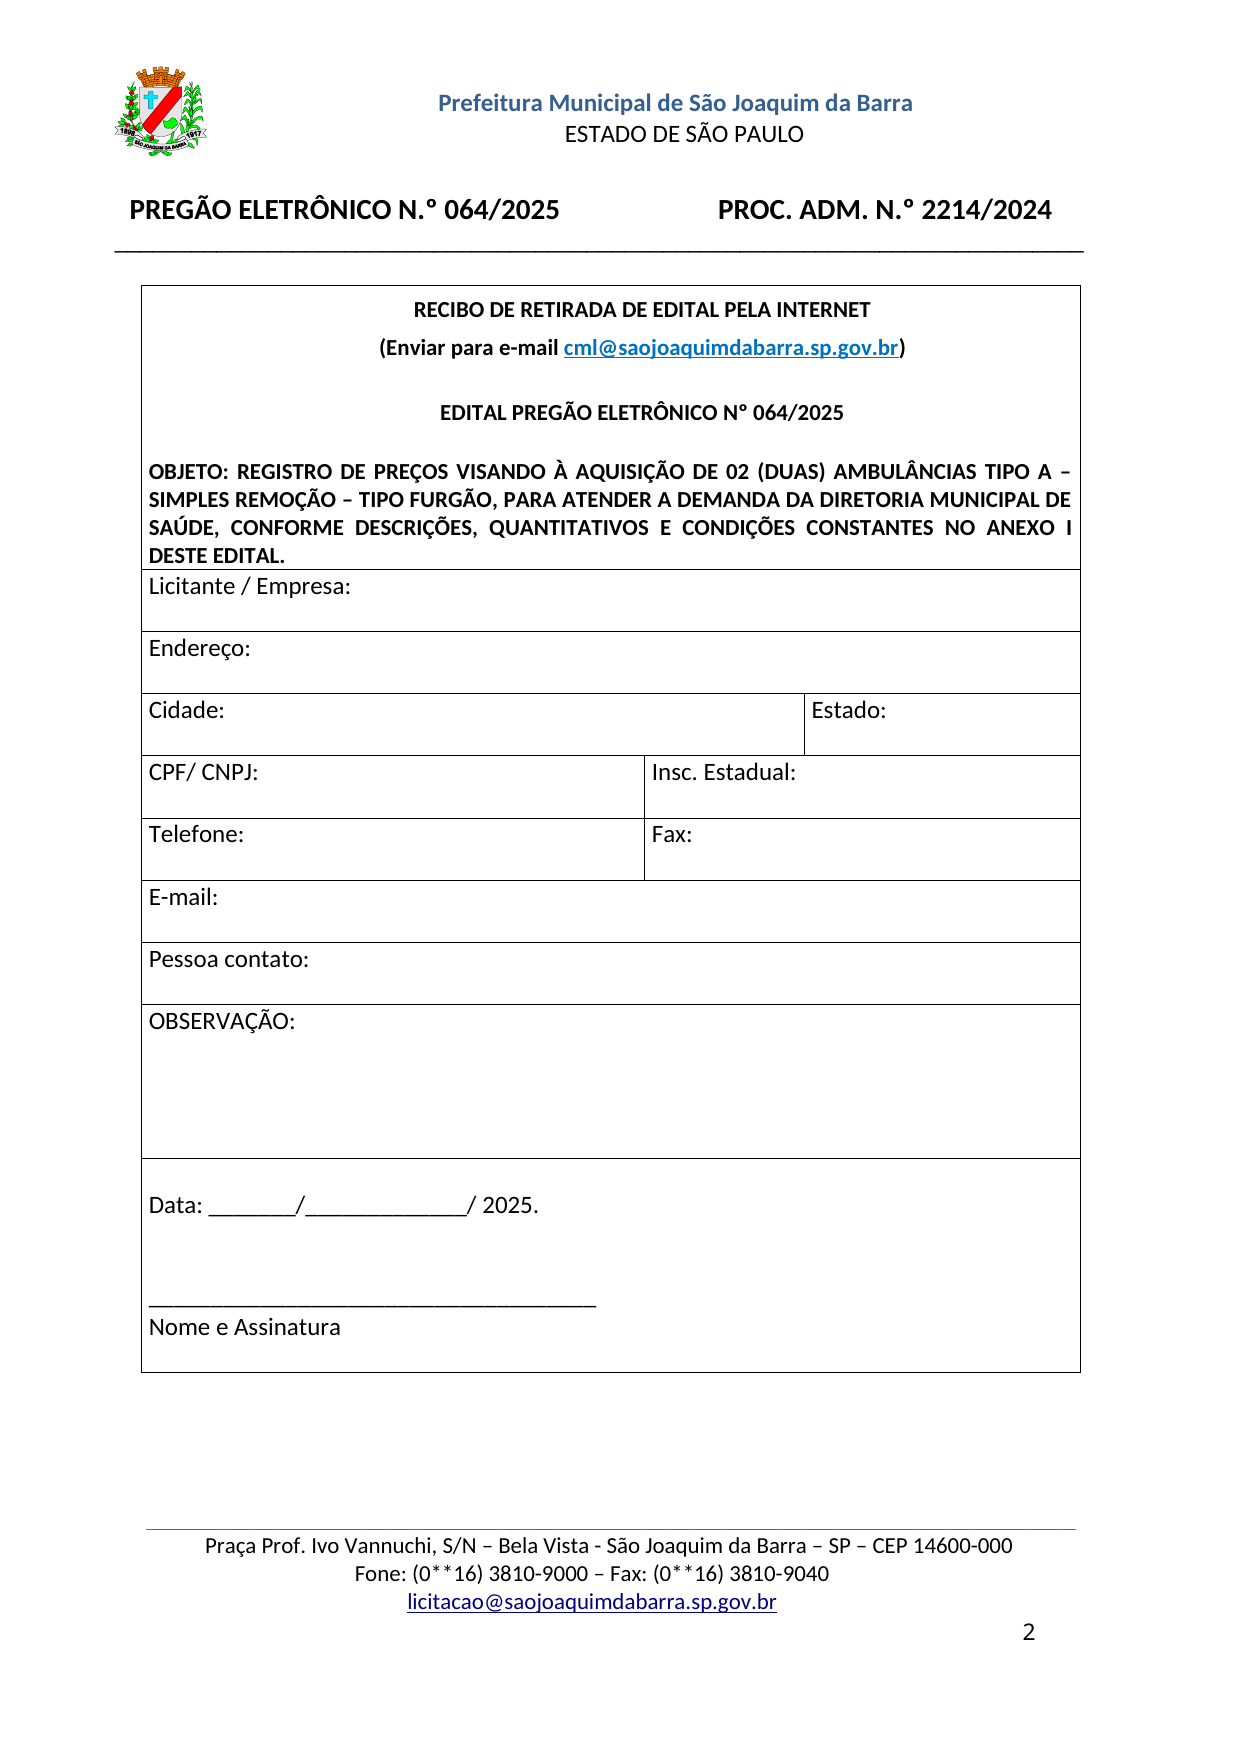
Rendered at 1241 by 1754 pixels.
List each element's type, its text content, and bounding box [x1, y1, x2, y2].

table_cell Cidade: [142, 694, 804, 755]
table_header RECIBO DE RETIRADA DE EDITAL PELA INTERNET (Enviar para e-mail cml@saojoaquimdabarra.sp.gov.br) EDITAL PREGÃO ELETRÔNICO Nº 064/2025 OBJETO: REGISTRO DE PREÇOS VISANDO À AQUISIÇÃO DE 02 (DUAS) AMBULÂNCIAS TIPO A – SIMPLES REMOÇÃO – TIPO FURGÃO, PARA ATENDER A DEMANDA DA DIRETORIA MUNICIPAL DE SAÚDE, CONFORME DESCRIÇÕES, QUANTITATIVOS E CONDIÇÕES CONSTANTES NO ANEXO I DESTE EDITAL. [142, 286, 1080, 569]
table_cell CPF/ CNPJ: [142, 756, 644, 817]
table_cell Telefone: [142, 819, 644, 879]
table_cell Estado: [805, 694, 1080, 755]
table_cell Data: _______/_____________/ 2025. ____________________________________ Nome e Assinatura [142, 1159, 1080, 1372]
table_cell Insc. Estadual: [645, 756, 1080, 817]
table_cell Endereço: [142, 632, 1080, 693]
table_cell E-mail: [142, 881, 1080, 942]
table_cell Licitante / Empresa: [142, 570, 1080, 631]
table_cell OBSERVAÇÃO: [142, 1005, 1080, 1157]
table_cell Fax: [645, 819, 1080, 879]
table_cell Pessoa contato: [142, 943, 1080, 1004]
